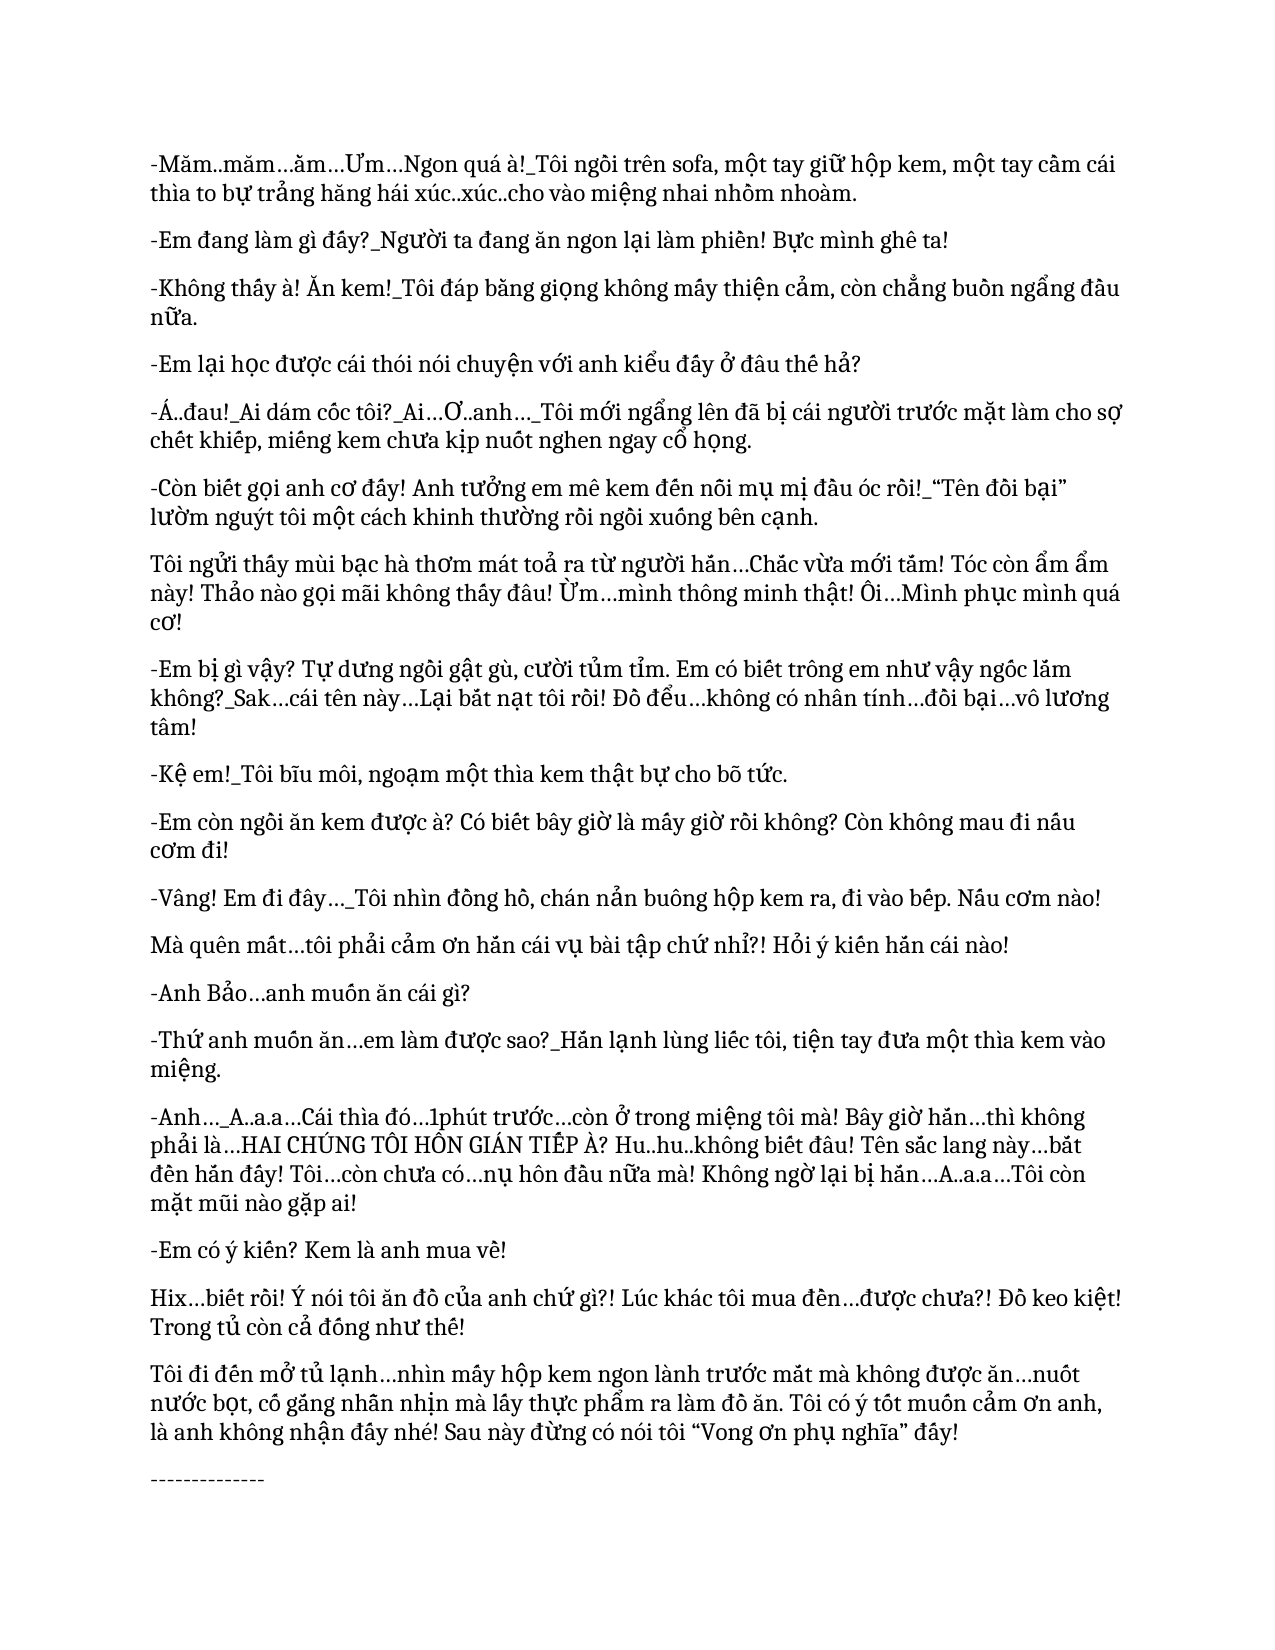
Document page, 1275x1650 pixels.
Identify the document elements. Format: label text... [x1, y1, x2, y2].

text Tôi ngửi thấy mùi bạc hà thơm mát toả ra từ người hắn…Chắc vừa mới tắm! Tóc còn ẩm ẩm này! Thảo nào gọi mãi không thấy đâu! Ừm…mình thông minh thật! Ôi…Mình phục mình quá cơ! [150, 550, 1125, 636]
text -Á..đau!_Ai dám cốc tôi?_Ai…Ơ..anh…_Tôi mới ngẩng lên đã bị cái người trước mặt làm cho sợ chết khiếp, miếng kem chưa kịp nuốt nghen ngay cổ họng. [150, 397, 1125, 455]
text -Em có ý kiến? Kem là anh mua về! [150, 1236, 1125, 1265]
text -Thứ anh muốn ăn…em làm được sao?_Hắn lạnh lùng liếc tôi, tiện tay đưa một thìa kem vào miệng. [150, 1026, 1125, 1084]
text -Em còn ngồi ăn kem được à? Có biết bây giờ là mấy giờ rồi không? Còn không mau đi nấu cơm đi! [150, 807, 1125, 865]
text -Vâng! Em đi đây…_Tôi nhìn đồng hồ, chán nản buông hộp kem ra, đi vào bếp. Nấu cơm nào! [150, 884, 1125, 912]
text -Kệ em!_Tôi bĩu môi, ngoạm một thìa kem thật bự cho bõ tức. [150, 760, 1125, 789]
text Hix…biết rồi! Ý nói tôi ăn đồ của anh chứ gì?! Lúc khác tôi mua đền…được chưa?! Đồ keo kiệt! Trong tủ còn cả đống như thế! [150, 1284, 1125, 1341]
text -Không thấy à! Ăn kem!_Tôi đáp bằng giọng không mấy thiện cảm, còn chẳng buồn ngẩng đầu nữa. [150, 274, 1125, 331]
text -Anh Bảo…anh muốn ăn cái gì? [150, 979, 1125, 1007]
text -Anh…_A..a.a…Cái thìa đó…1phút trước…còn ở trong miệng tôi mà! Bây giờ hắn…thì không phải là…HAI CHÚNG TÔI HÔN GIÁN TIẾP À? Hu..hu..không biết đâu! Tên sắc lang này…bắt đền hắn đấy! Tôi…còn chưa có…nụ hôn đầu nữa mà! Không ngờ lại bị hắn…A..a.a…Tôi còn mặt mũi nào gặp ai! [150, 1102, 1125, 1217]
text -Em bị gì vậy? Tự dưng ngồi gật gù, cười tủm tỉm. Em có biết trông em như vậy ngốc lắm không?_Sak…cái tên này…Lại bắt nạt tôi rồi! Đồ đểu…không có nhân tính…đồi bại…vô lương tâm! [150, 655, 1125, 741]
text Mà quên mất…tôi phải cảm ơn hắn cái vụ bài tập chứ nhỉ?! Hỏi ý kiến hắn cái nào! [150, 931, 1125, 960]
text -------------- [150, 1465, 1125, 1494]
text Tôi đi đến mở tủ lạnh…nhìn mấy hộp kem ngon lành trước mắt mà không được ăn…nuốt nước bọt, cố gắng nhẫn nhịn mà lấy thực phẩm ra làm đồ ăn. Tôi có ý tốt muốn cảm ơn anh, là anh không nhận đấy nhé! Sau này đừng có nói tôi “Vong ơn phụ nghĩa” đấy! [150, 1360, 1125, 1446]
text -Em lại học được cái thói nói chuyện với anh kiểu đấy ở đâu thế hả? [150, 350, 1125, 379]
text -Em đang làm gì đấy?_Người ta đang ăn ngon lại làm phiền! Bực mình ghê ta! [150, 226, 1125, 255]
text -Còn biết gọi anh cơ đấy! Anh tưởng em mê kem đến nỗi mụ mị đầu óc rồi!_“Tên đồi bại” lườm nguýt tôi một cách khinh thường rồi ngồi xuống bên cạnh. [150, 474, 1125, 531]
text -Măm..măm…ằm…Ưm…Ngon quá à!_Tôi ngồi trên sofa, một tay giữ hộp kem, một tay cầm cái thìa to bự trảng hăng hái xúc..xúc..cho vào miệng nhai nhồm nhoàm. [150, 150, 1125, 207]
